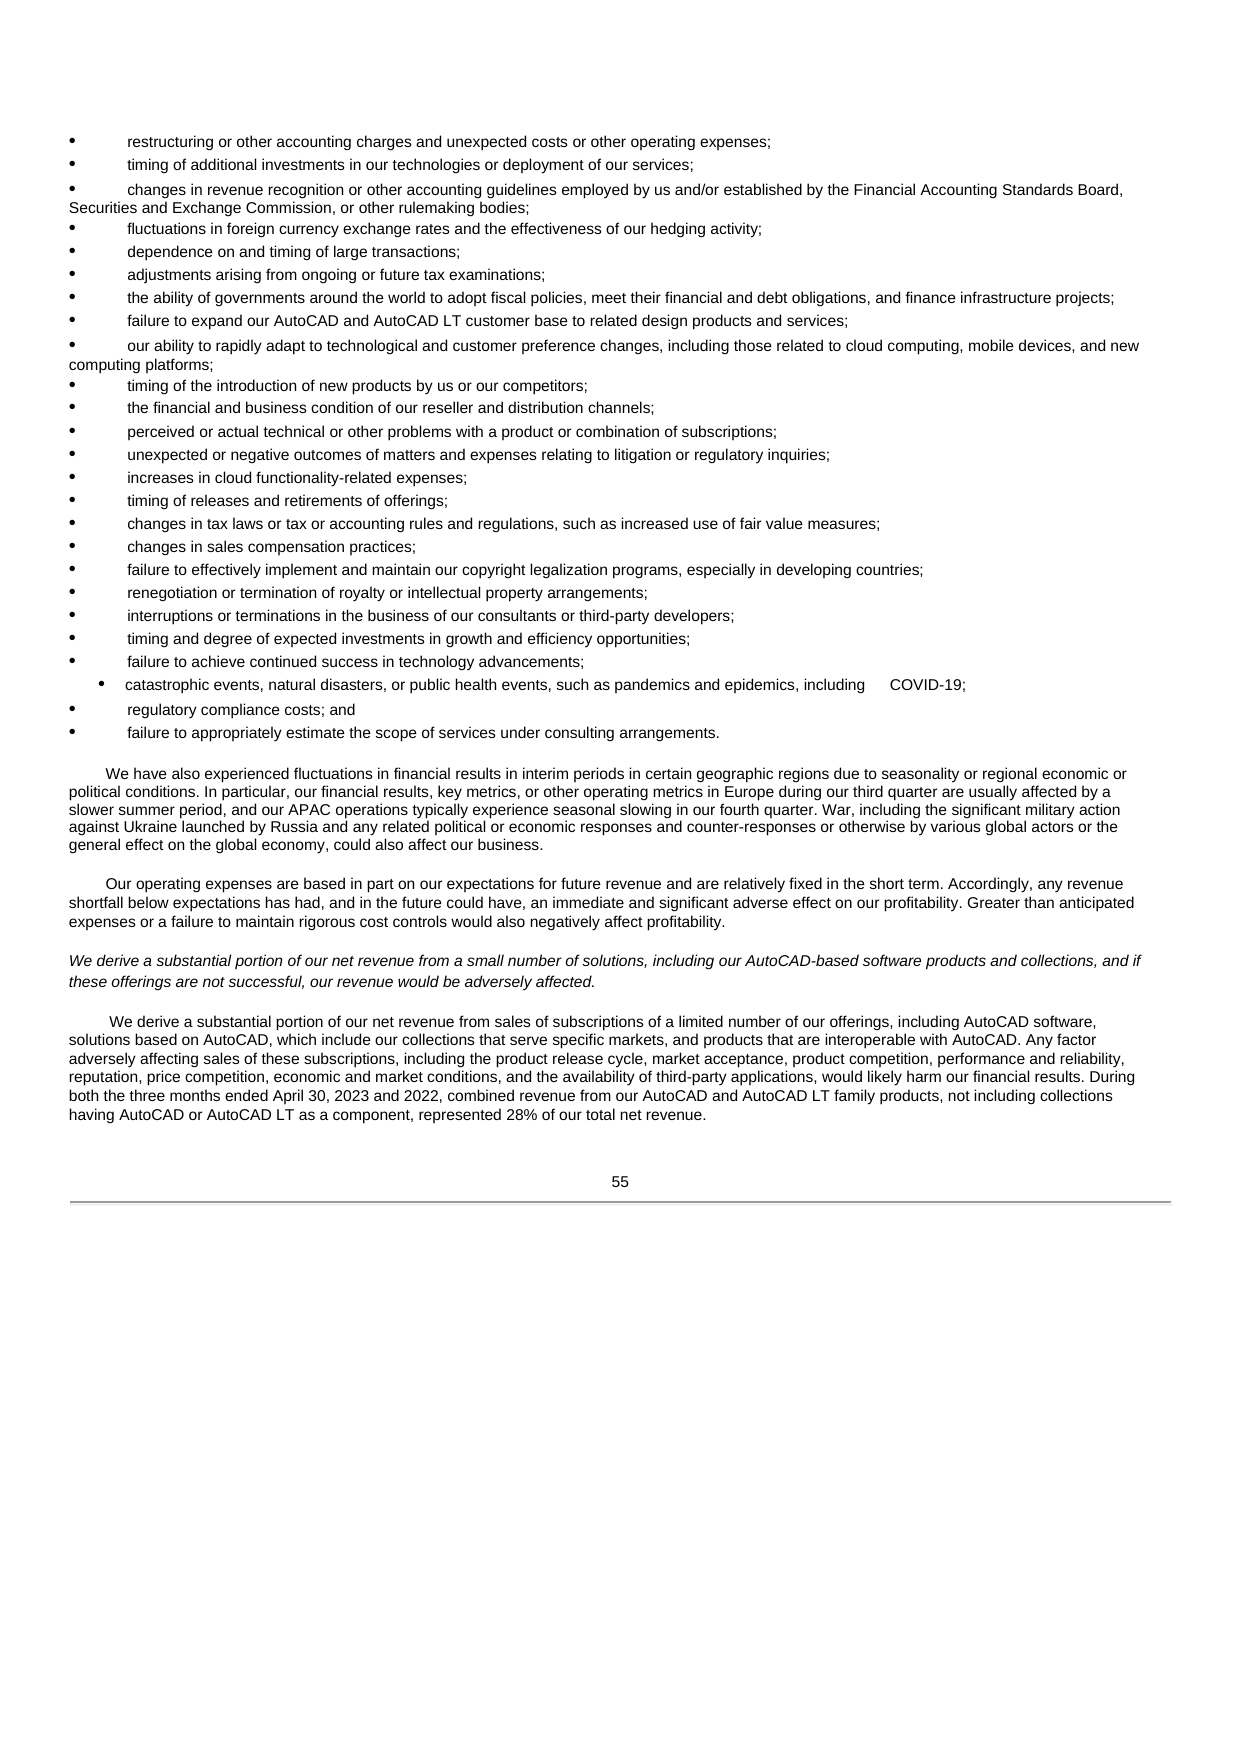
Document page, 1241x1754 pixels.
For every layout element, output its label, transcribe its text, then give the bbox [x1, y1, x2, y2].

list timing of releases and retirements of offerings; [69, 489, 1157, 510]
list restructuring or other accounting charges and unexpected costs or other operating expenses; [69, 129, 1157, 152]
list adjustments arising from ongoing or future tax examinations; [69, 263, 1157, 285]
list increases in cloud functionality-related expenses; [69, 466, 1157, 487]
list regulatory compliance costs; and [69, 697, 1157, 720]
list timing of the introduction of new products by us or our competitors; [69, 373, 1157, 395]
text We derive a substantial portion of our net revenue from sales of subscriptions of a limited number of our offerings, including AutoCAD software, solutions based on AutoCAD, which include our collections that serve specific markets, and products that are interoperable with AutoCAD. Any factor adversely affecting sales of these subscriptions, including the product release cycle, market acceptance, product competition, performance and reliability, reputation, price competition, economic and market conditions, and the availability of third-party applications, would likely harm our financial results. During both the three months ended April 30, 2023 and 2022, combined revenue from our AutoCAD and AutoCAD LT family products, not including collections having AutoCAD or AutoCAD LT as a component, represented 28% of our total net revenue. [69, 1012, 1153, 1123]
text We derive a substantial portion of our net revenue from a small number of solutions, including our AutoCAD-based software products and collections, and if these offerings are not successful, our revenue would be adversely affected. [69, 952, 1157, 991]
list timing of additional investments in our technologies or deployment of our services; [69, 153, 1157, 175]
list fluctuations in foreign currency exchange rates and the effectiveness of our hedging activity; [69, 217, 1157, 239]
list changes in revenue recognition or other accounting guidelines employed by us and/or established by the Financial Accounting Standards Board, Securities and Exchange Commission, or other rulemaking bodies; [69, 178, 1157, 217]
list our ability to rapidly adapt to technological and customer preference changes, including those related to cloud computing, mobile devices, and new computing platforms; [69, 334, 1157, 373]
text • catastrophic events, natural disasters, or public health events, such as pandemics and epidemics, including COVID-19; [98, 672, 1157, 694]
text We have also experienced fluctuations in financial results in interim periods in certain geographic regions due to seasonality or regional economic or political conditions. In particular, our financial results, key metrics, or other operating metrics in Europe during our third quarter are usually affected by a slower summer period, and our APAC operations typically experience seasonal slowing in our fourth quarter. War, including the significant military action against Ukraine launched by Russia and any related political or economic responses and counter-responses or otherwise by various global actors or the general effect on the global economy, could also affect our business. [69, 766, 1142, 854]
text 55 [69, 1173, 1171, 1191]
list changes in sales compensation practices; [69, 535, 1157, 556]
list changes in tax laws or tax or accounting rules and regulations, such as increased use of fair value measures; [69, 512, 1157, 533]
list the financial and business condition of our reseller and distribution channels; [69, 397, 1157, 418]
list renegotiation or termination of royalty or intellectual property arrangements; [69, 581, 1157, 602]
list dependence on and timing of large transactions; [69, 240, 1157, 262]
picture [67, 1199, 1173, 1207]
text Our operating expenses are based in part on our expectations for future revenue and are relatively fixed in the short term. Accordingly, any revenue shortfall below expectations has had, and in the future could have, an immediate and significant adverse effect on our profitability. Greater than anticipated expenses or a failure to maintain rigorous cost controls would also negatively affect profitability. [69, 874, 1151, 931]
list unexpected or negative outcomes of matters and expenses relating to litigation or regulatory inquiries; [69, 443, 1157, 464]
list interruptions or terminations in the business of our consultants or third-party developers; [69, 604, 1157, 626]
list failure to appropriately estimate the scope of services under consulting arrangements. [69, 721, 1157, 743]
list the ability of governments around the world to adopt fiscal policies, meet their financial and debt obligations, and finance infrastructure projects; [69, 286, 1157, 308]
list failure to expand our AutoCAD and AutoCAD LT customer base to related design products and services; [69, 309, 1157, 331]
list failure to effectively implement and maintain our copyright legalization programs, especially in developing countries; [69, 558, 1157, 579]
list perceived or actual technical or other problems with a product or combination of subscriptions; [69, 419, 1157, 441]
list timing and degree of expected investments in growth and efficiency opportunities; [69, 627, 1157, 648]
list failure to achieve continued success in technology advancements; [69, 650, 1157, 672]
